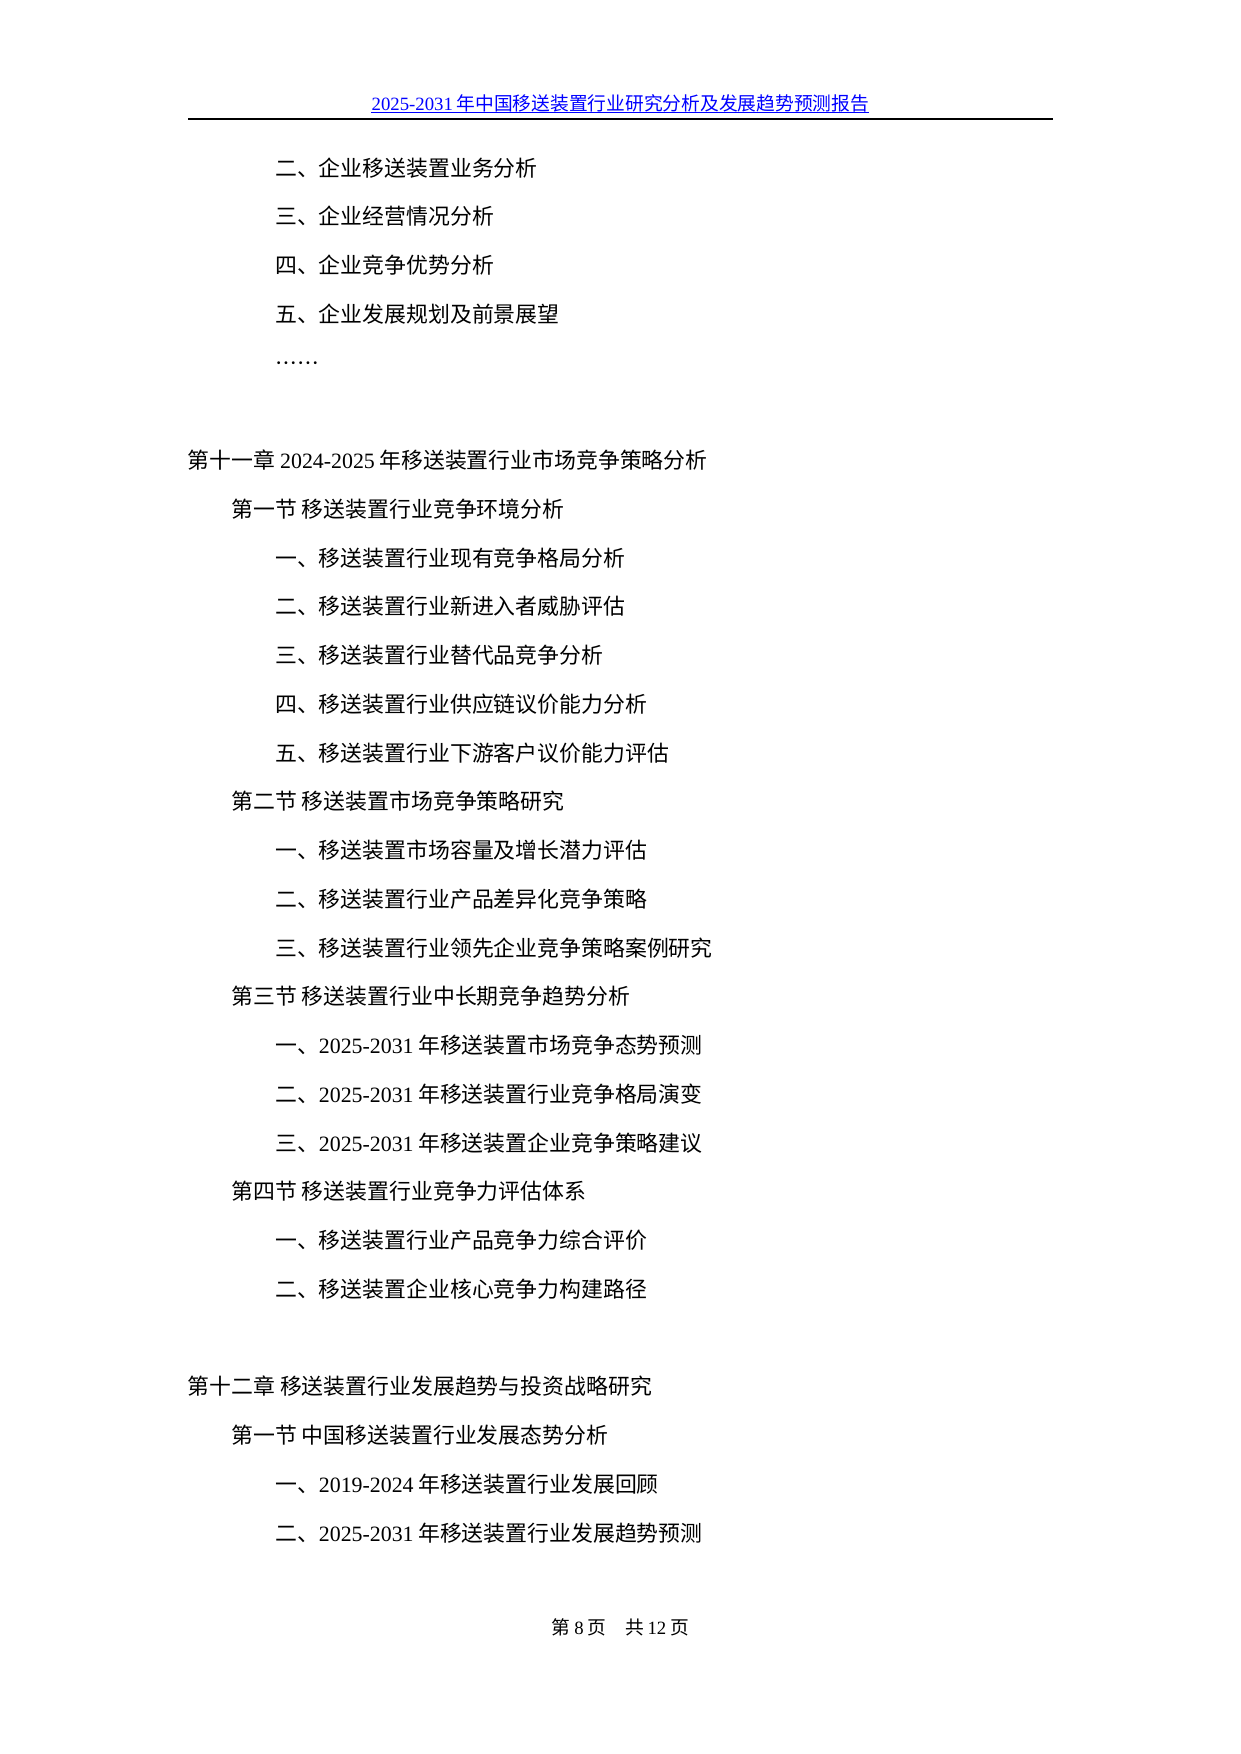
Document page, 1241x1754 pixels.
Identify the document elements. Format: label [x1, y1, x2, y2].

text [187, 150, 1053, 1548]
